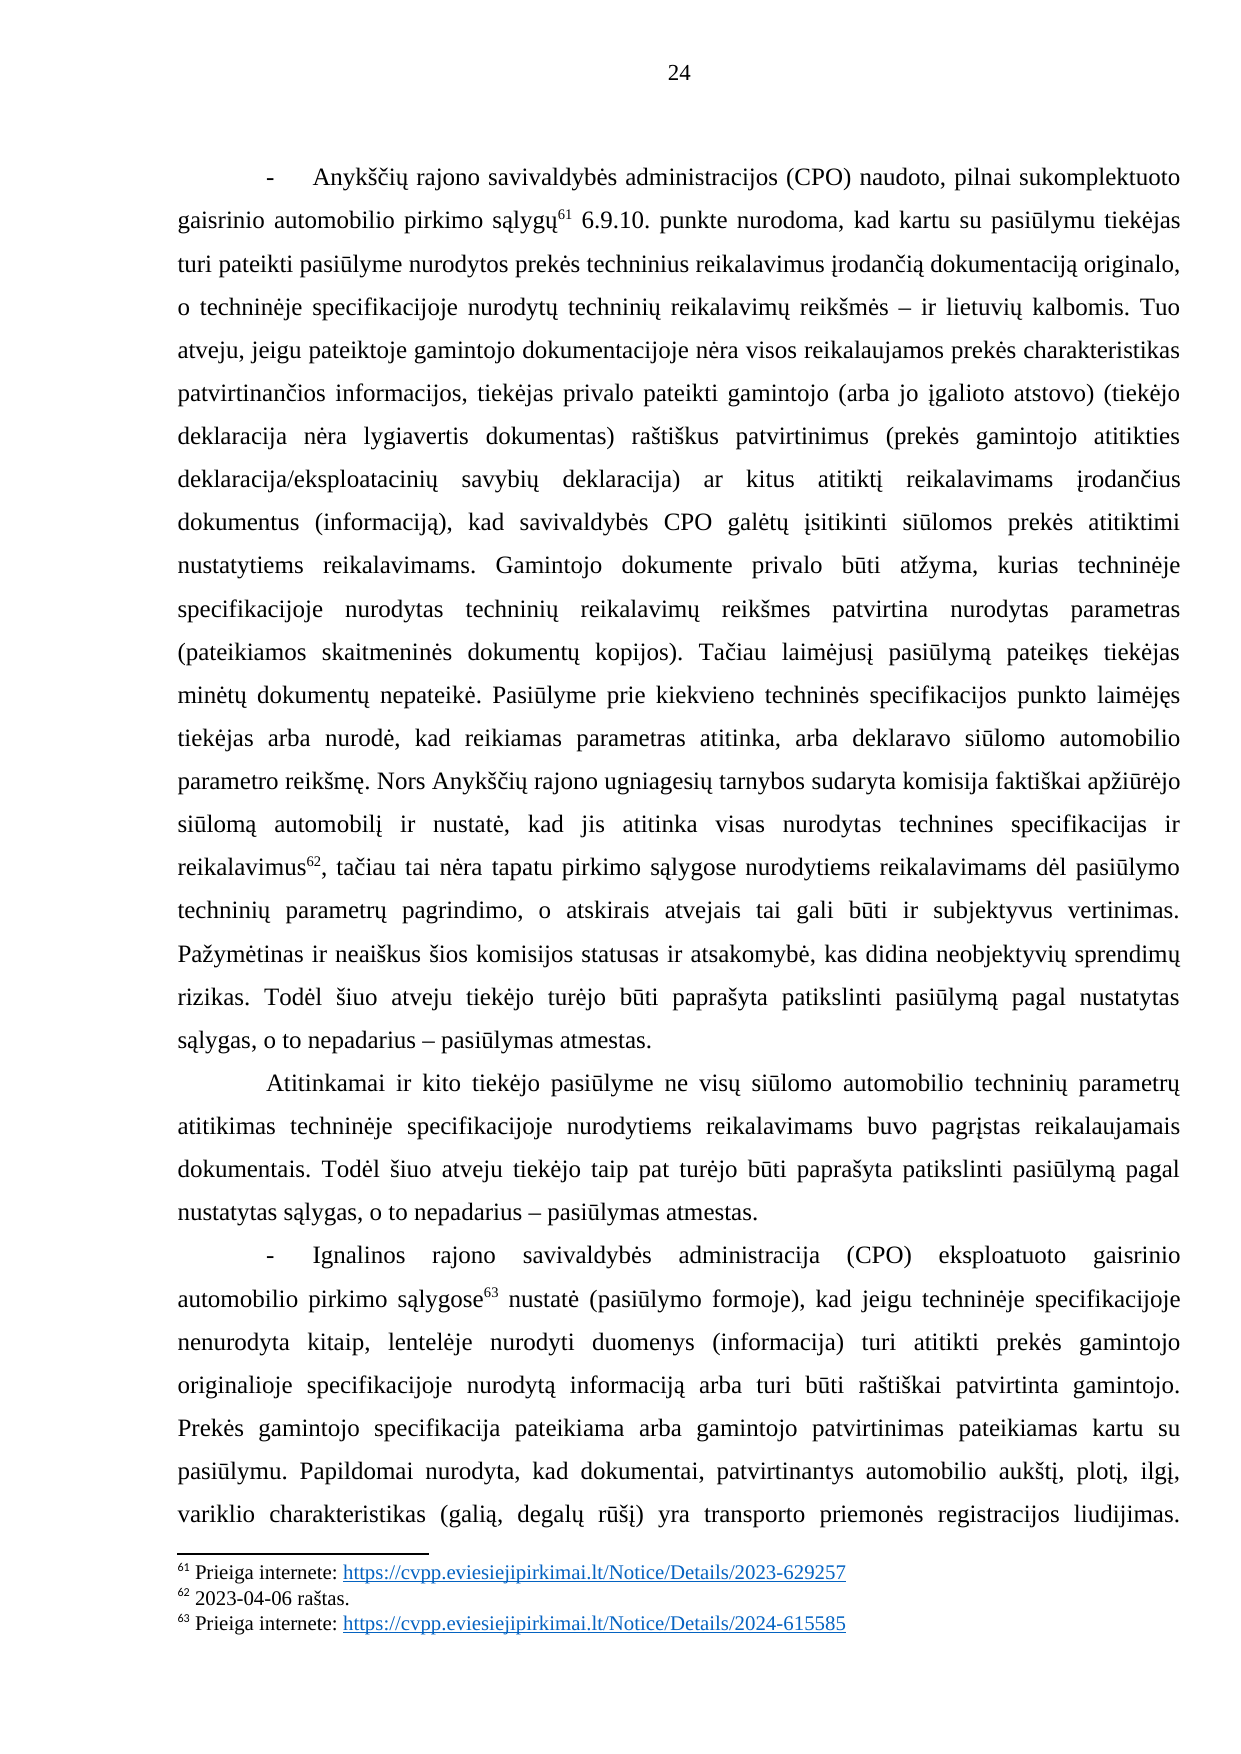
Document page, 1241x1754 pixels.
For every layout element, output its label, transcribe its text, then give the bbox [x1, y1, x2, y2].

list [177, 1241, 1181, 1528]
list Anykščių rajono savivaldybės administracijos (CPO) naudoto, pilnai sukomplektuoto gaisrinio automobilio pirkimo sąlygų 6.9.10. punkte nurodoma, kad kartu su pasiūlymu tiekėjas turi pateikti pasiūlyme nurodytos prekės techninius reikalavimus įrodančią dokumentaciją originalo, o techninėje specifikacijoje nurodytų techninių reikalavimų reikšmės – ir lietuvių kalbomis. Tuo atveju, jeigu pateiktoje gamintojo dokumentacijoje nėra visos reikalaujamos prekės charakteristikas patvirtinančios informacijos, tiekėjas privalo pateikti gamintojo (arba jo įgalioto atstovo) (tiekėjo deklaracija nėra lygiavertis dokumentas) raštiškus patvirtinimus (prekės gamintojo atitikties deklaracija/eksploatacinių savybių deklaracija) ar kitus atitiktį reikalavimams įrodančius dokumentus (informaciją), kad savivaldybės CPO galėtų įsitikinti siūlomos prekės atitiktimi nustatytiems reikalavimams. Gamintojo dokumente privalo būti atžyma, kurias techninėje specifikacijoje nurodytas techninių reikalavimų reikšmes patvirtina nurodytas parametras (pateikiamos skaitmeninės dokumentų kopijos). Tačiau laimėjusį pasiūlymą pateikęs tiekėjas minėtų dokumentų nepateikė. Pasiūlyme prie kiekvieno techninės specifikacijos punkto laimėjęs tiekėjas arba nurodė, kad reikiamas parametras atitinka, arba deklaravo siūlomo automobilio parametro reikšmę. Nors Anykščių rajono ugniagesių tarnybos sudaryta komisija faktiškai apžiūrėjo siūlomą automobilį ir nustatė, kad jis atitinka visas nurodytas technines specifikacijas ir reikalavimus, tačiau tai nėra tapatu pirkimo sąlygose nurodytiems reikalavimams dėl pasiūlymo techninių parametrų pagrindimo, o atskirais atvejais tai gali būti ir subjektyvus vertinimas. Pažymėtinas ir neaiškus šios komisijos statusas ir atsakomybė, kas didina neobjektyvių sprendimų rizikas. Todėl šiuo atveju tiekėjo turėjo būti paprašyta patikslinti pasiūlymą pagal nustatytas sąlygas, o to nepadarius – pasiūlymas atmestas. [177, 162, 1181, 1054]
text Atitinkamai ir kito tiekėjo pasiūlyme ne visų siūlomo automobilio techninių parametrų atitikimas techninėje specifikacijoje nurodytiems reikalavimams buvo pagrįstas reikalaujamais dokumentais. Todėl šiuo atveju tiekėjo taip pat turėjo būti paprašyta patikslinti pasiūlymą pagal nustatytas sąlygas, o to nepadarius – pasiūlymas atmestas. [177, 1068, 1181, 1226]
